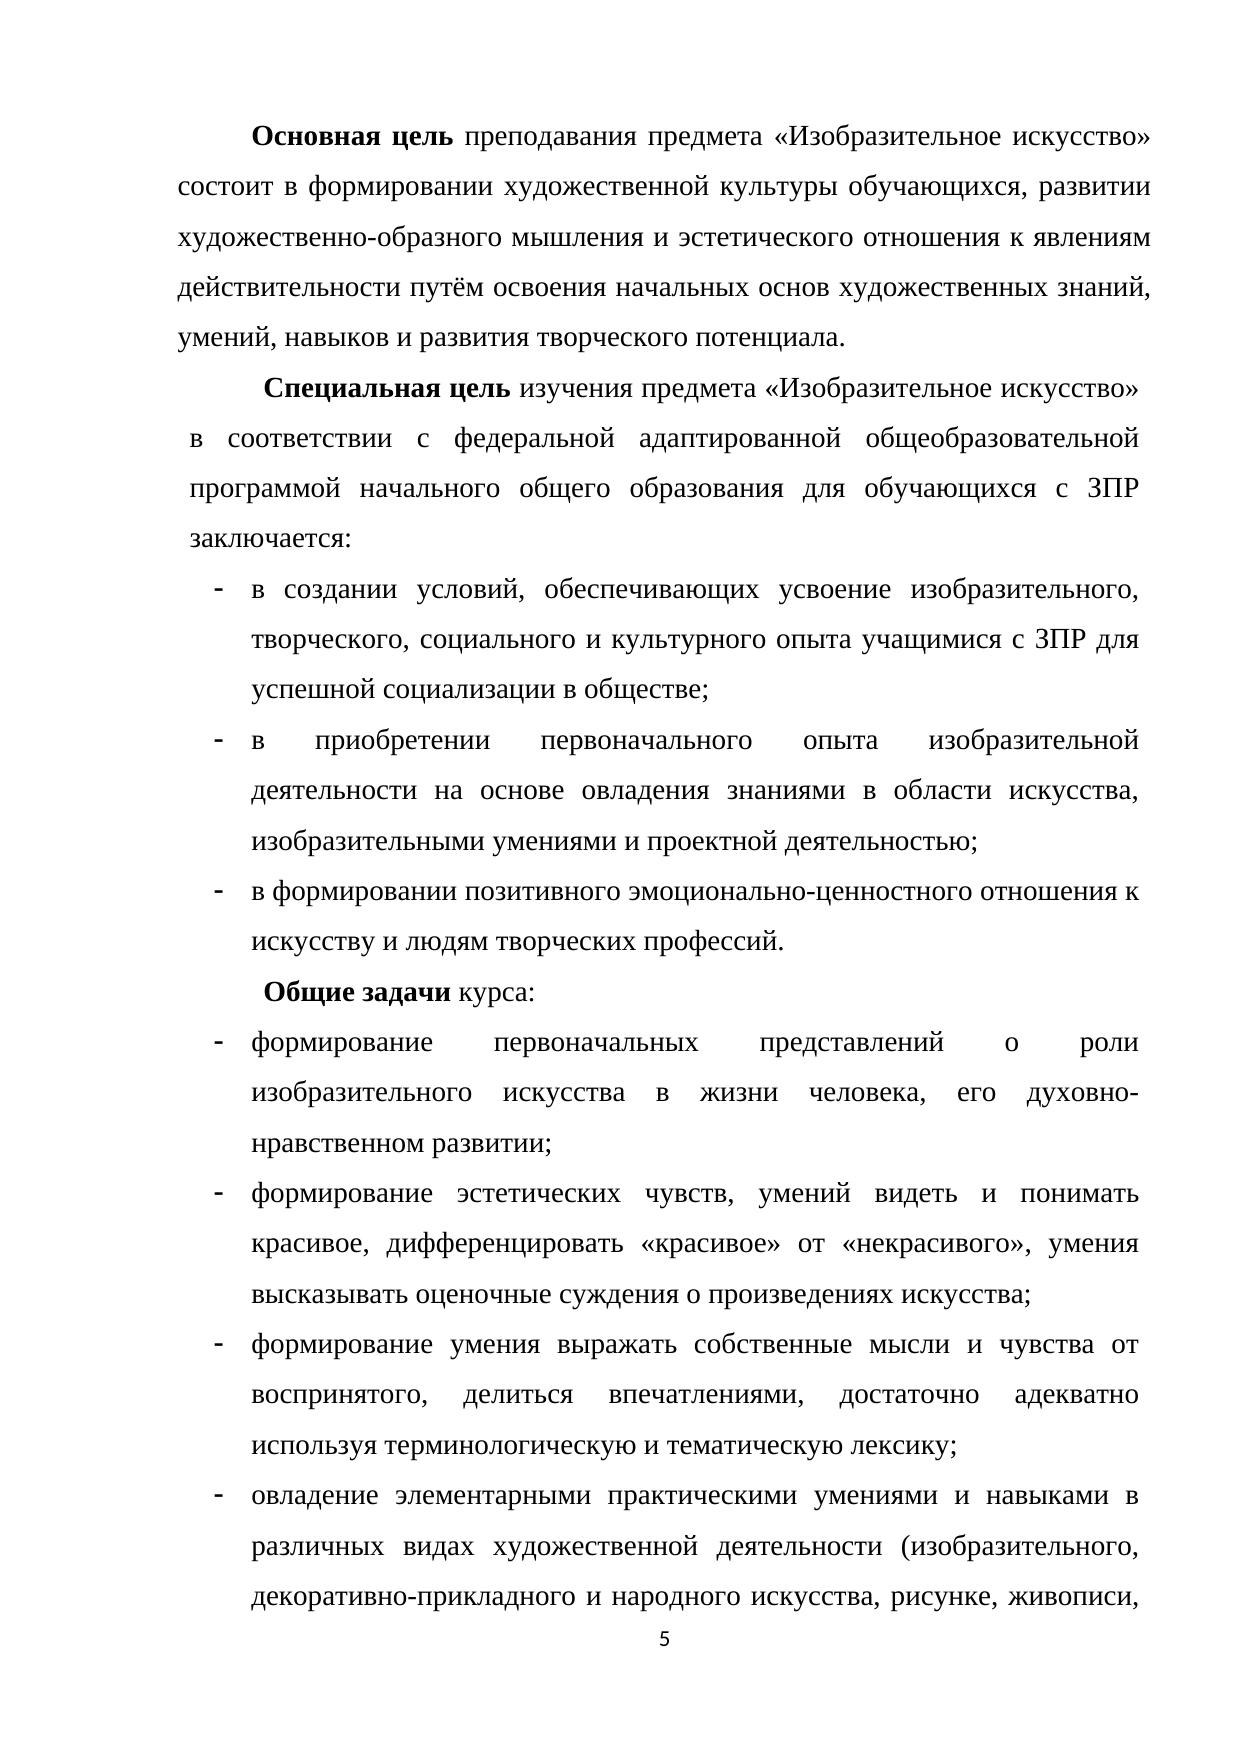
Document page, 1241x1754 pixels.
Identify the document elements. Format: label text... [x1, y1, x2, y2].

list формирование первоначальных представлений о роли изобразительного искусства в жизни человека, его духовно-нравственном развитии; [213, 1024, 1140, 1158]
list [213, 1477, 1140, 1611]
list формирование умения выражать собственные мысли и чувства от воспринятого, делиться впечатлениями, достаточно адекватно используя терминологическую и тематическую лексику; [213, 1326, 1140, 1460]
text Основная цель преподавания предмета «Изобразительное искусство» состоит в формировании художественной культуры обучающихся, развитии художественно-образного мышления и эстетического отношения к явлениям действительности путём освоения начальных основ художественных знаний, умений, навыков и развития творческого потенциала. [177, 118, 1152, 353]
list в формировании позитивного эмоционально-ценностного отношения к искусству и людям творческих профессий. [213, 873, 1140, 957]
text Специальная цель изучения предмета «Изобразительное искусство» в соответствии с федеральной адаптированной общеобразовательной программой начального общего образования для обучающихся с ЗПР заключается: [189, 370, 1140, 554]
list формирование эстетических чувств, умений видеть и понимать красивое, дифференцировать «красивое» от «некрасивого», умения высказывать оценочные суждения о произведениях искусства; [213, 1175, 1140, 1309]
text Общие задачи курса: [189, 974, 1140, 1007]
list в создании условий, обеспечивающих усвоение изобразительного, творческого, социального и культурного опыта учащимися с ЗПР для успешной социализации в обществе; [213, 571, 1140, 705]
list в приобретении первоначального опыта изобразительной деятельности на основе овладения знаниями в области искусства, изобразительными умениями и проектной деятельностью; [213, 722, 1140, 856]
